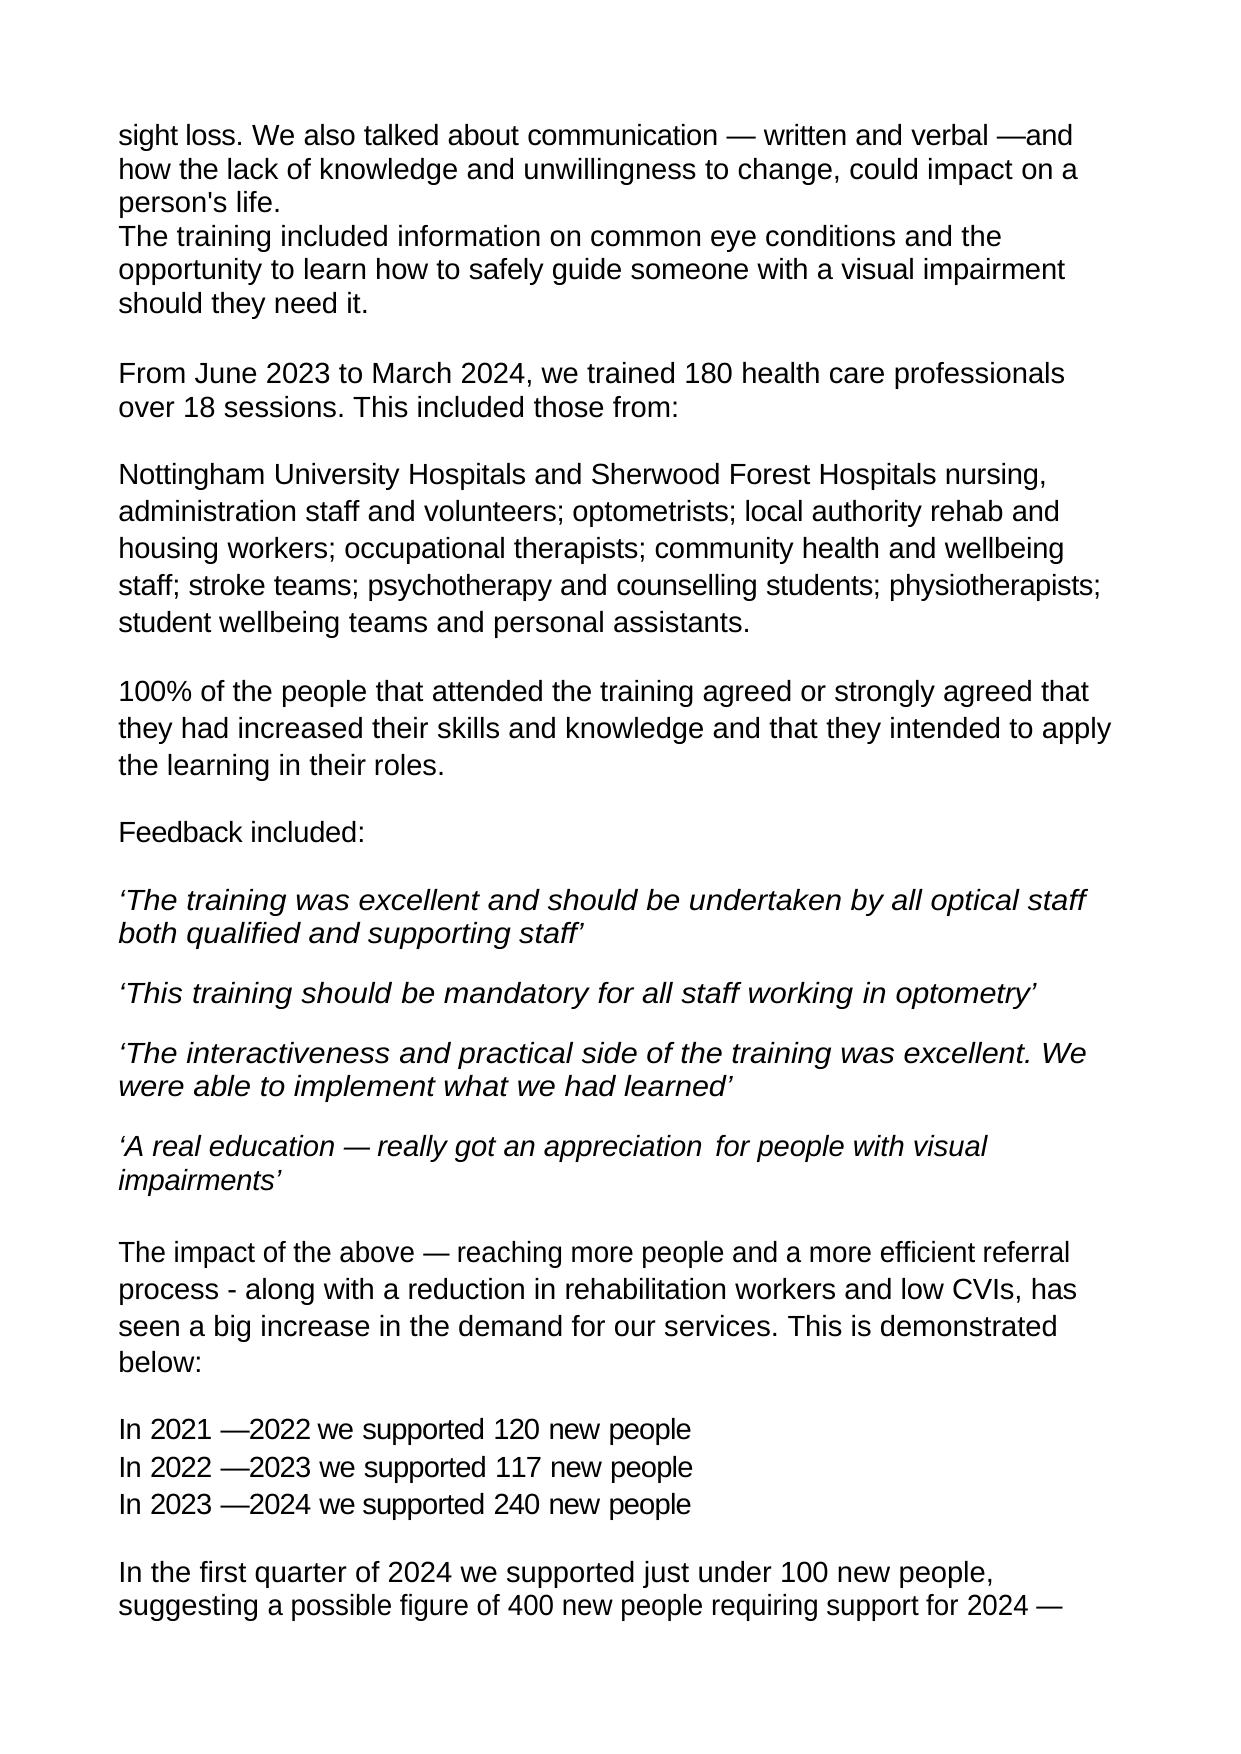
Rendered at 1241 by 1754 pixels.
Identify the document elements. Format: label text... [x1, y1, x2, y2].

text The impact of the above — reaching more people and a more efficient referral process - along with a reduction in rehabilitation workers and low CVIs, has seen a big increase in the demand for our services. This is demonstrated below: [118, 1235, 1107, 1379]
text In 2022 —2023 we supported 117 new people [118, 1450, 1122, 1483]
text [118, 118, 1122, 219]
text Feedback included: [118, 815, 1122, 849]
text In 2023 —2024 we supported 240 new people [118, 1487, 1122, 1521]
text ‘A real education — really got an appreciation for people with visual impairments’ [118, 1129, 1122, 1196]
text ‘The training was excellent and should be undertaken by all optical staff both qualified and supporting staff’ [118, 883, 1122, 950]
text In 2021 —2022 we supported 120 new people [118, 1412, 1122, 1445]
text The training included information on common eye conditions and the opportunity to learn how to safely guide someone with a visual impairment should they need it. [118, 219, 1122, 319]
text ‘This training should be mandatory for all staff working in optometry’ [118, 976, 1122, 1009]
text 100% of the people that attended the training agreed or strongly agreed that they had increased their skills and knowledge and that they intended to apply the learning in their roles. [118, 674, 1122, 781]
text Nottingham University Hospitals and Sherwood Forest Hospitals nursing, administration staff and volunteers; optometrists; local authority rehab and housing workers; occupational therapists; community health and wellbeing staff; stroke teams; psychotherapy and counselling students; physiotherapists; student wellbeing teams and personal assistants. [118, 457, 1104, 638]
text From June 2023 to March 2024, we trained 180 health care professionals over 18 sessions. This included those from: [118, 356, 1122, 423]
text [118, 1555, 1122, 1622]
text ‘The interactiveness and practical side of the training was excellent. We were able to implement what we had learned’ [118, 1036, 1122, 1103]
